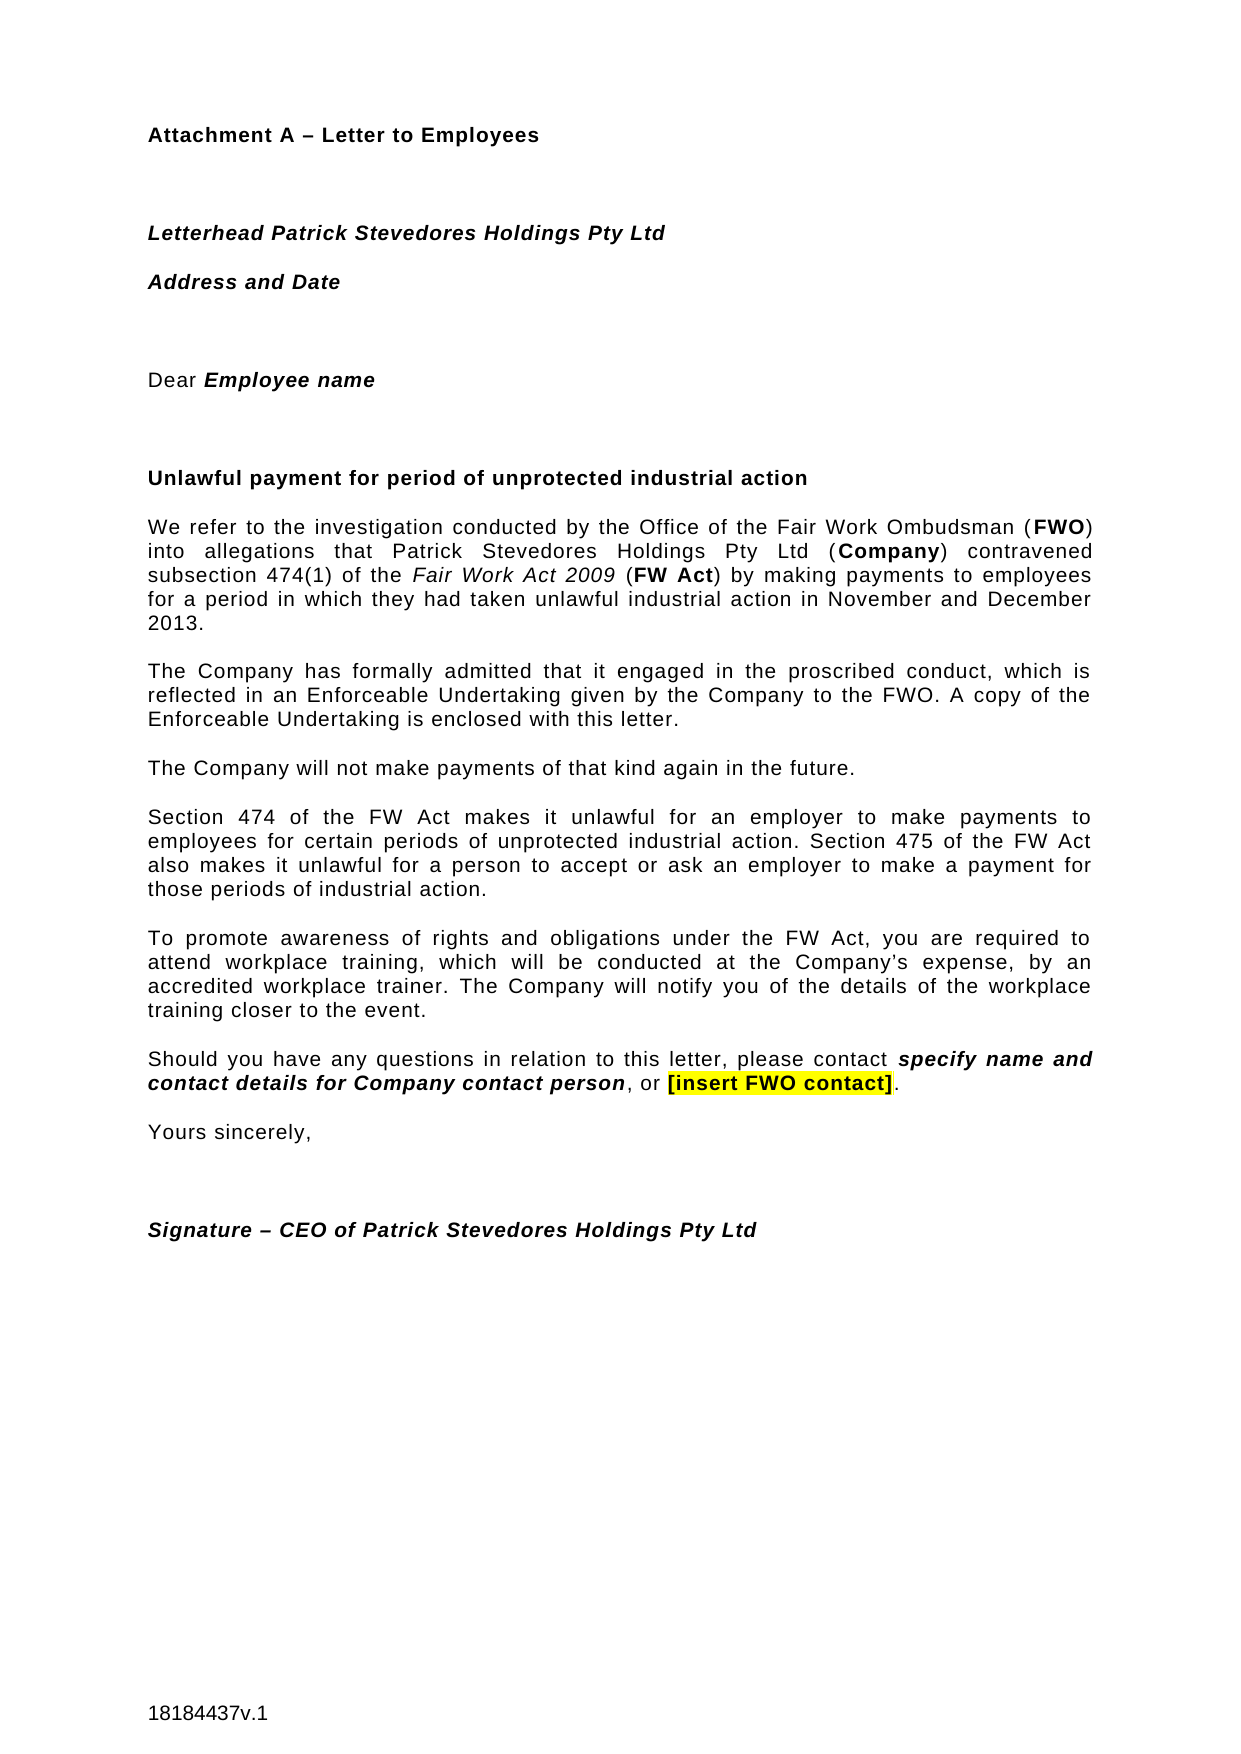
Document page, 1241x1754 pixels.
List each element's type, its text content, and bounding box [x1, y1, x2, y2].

text Dear Employee name [148, 368, 1092, 392]
text The Company has formally admitted that it engaged in the proscribed conduct, which is reflected in an Enforceable Undertaking given by the Company to the FWO. A copy of the Enforceable Undertaking is enclosed with this letter. [148, 659, 1092, 731]
text Unlawful payment for period of unprotected industrial action [148, 466, 1092, 489]
text Signature – CEO of Patrick Stevedores Holdings Pty Ltd [148, 1218, 1092, 1242]
text Should you have any questions in relation to this letter, please contact specify name and contact details for Company contact person, or [insert FWO contact]. [148, 1047, 1092, 1095]
text To promote awareness of rights and obligations under the FW Act, you are required to attend workplace training, which will be conducted at the Company’s expense, by an accredited workplace trainer. The Company will notify you of the details of the workplace training closer to the event. [148, 926, 1092, 1022]
text Section 474 of the FW Act makes it unlawful for an employer to make payments to employees for certain periods of unprotected industrial action. Section 475 of the FW Act also makes it unlawful for a person to accept or ask an employer to make a payment for those periods of industrial action. [148, 805, 1092, 901]
text Letterhead Patrick Stevedores Holdings Pty Ltd [148, 221, 1092, 245]
text Yours sincerely, [148, 1120, 1092, 1144]
text Address and Date [148, 270, 1092, 294]
text The Company will not make payments of that kind again in the future. [148, 756, 1092, 780]
text We refer to the investigation conducted by the Office of the Fair Work Ombudsman (FWO) into allegations that Patrick Stevedores Holdings Pty Ltd (Company) contravened subsection 474(1) of the Fair Work Act 2009 (FW Act) by making payments to employees for a period in which they had taken unlawful industrial action in November and December 2013. [148, 514, 1092, 634]
text Attachment A – Letter to Employees [148, 123, 1092, 147]
